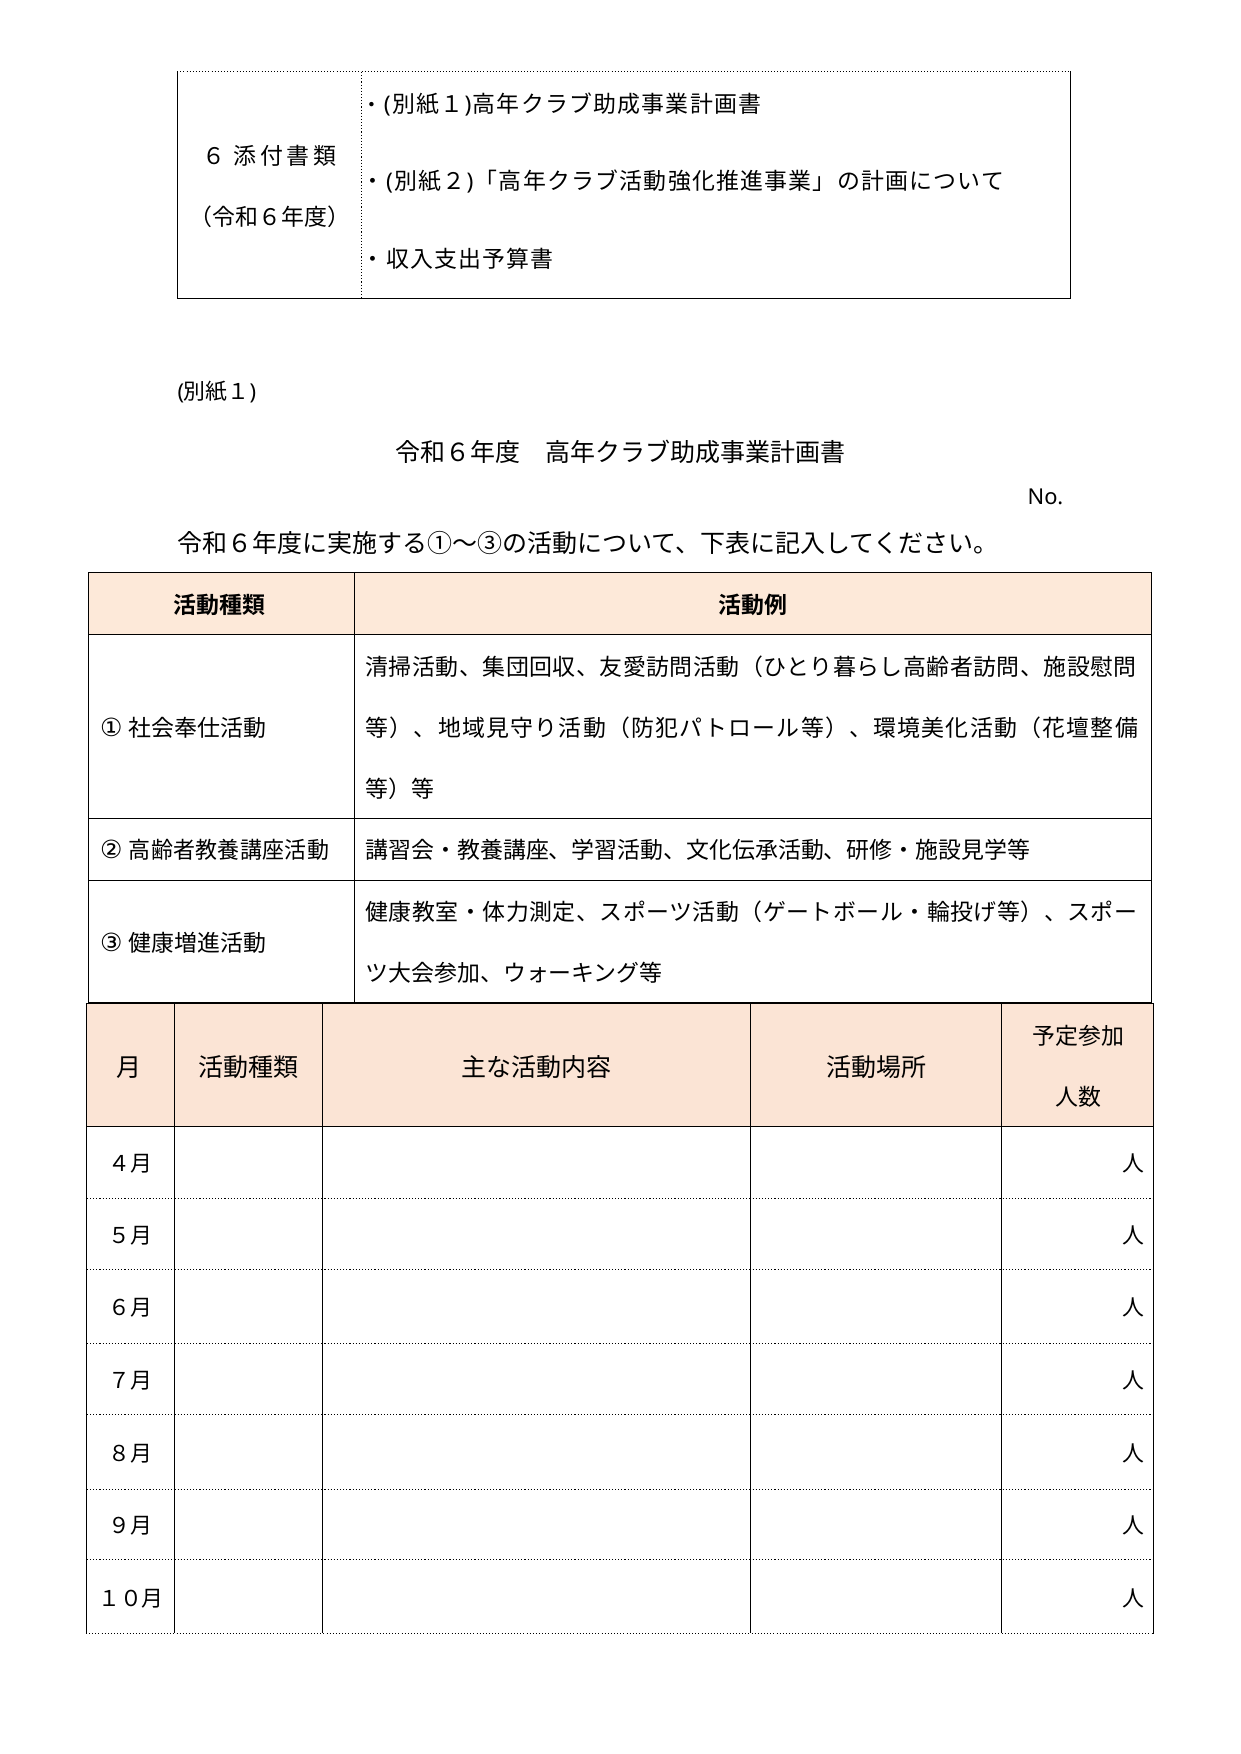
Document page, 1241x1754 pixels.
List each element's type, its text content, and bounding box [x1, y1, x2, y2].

table_cell [751, 1414, 1001, 1488]
table_cell [175, 1198, 322, 1269]
table_cell ６ 添付書類 （令和６年度） [178, 71, 361, 297]
text 令和６年度 高年クラブ助成事業計画書 [177, 420, 1063, 481]
text No. [177, 481, 1063, 511]
table_cell [323, 1127, 750, 1197]
table_header 主な活動内容 [323, 1004, 750, 1126]
table_cell １０月 [87, 1559, 174, 1633]
table_cell [323, 1198, 750, 1269]
table_cell [175, 1269, 322, 1342]
table_cell [751, 1198, 1001, 1269]
table_cell ５月 [87, 1198, 174, 1269]
text 令和６年度に実施する①～③の活動について、下表に記入してください。 [177, 511, 1078, 572]
table_header 予定参加 人数 [1002, 1004, 1153, 1126]
table_cell [751, 1269, 1001, 1342]
table_cell 健康教室・体力測定、スポーツ活動（ゲートボール・輪投げ等）、スポーツ大会参加、ウォーキング等 [355, 881, 1151, 1002]
table_cell [323, 1489, 750, 1559]
text (別紙１) [177, 359, 1063, 420]
table_header 活動種類 [175, 1004, 322, 1126]
table_cell 清掃活動、集団回収、友愛訪問活動（ひとり暮らし高齢者訪問、施設慰問等）、地域見守り活動（防犯パトロール等）、環境美化活動（花壇整備等）等 [355, 635, 1151, 818]
table_cell 講習会・教養講座、学習活動、文化伝承活動、研修・施設見学等 [355, 819, 1151, 879]
table_cell ９月 [87, 1489, 174, 1559]
table_cell [751, 1343, 1001, 1414]
table_cell 人 [1002, 1489, 1153, 1559]
table_cell 人 [1002, 1127, 1153, 1197]
table_cell [175, 1489, 322, 1559]
table_cell ① 社会奉仕活動 [89, 635, 354, 818]
table_header 活動例 [355, 573, 1151, 634]
table_cell 人 [1002, 1414, 1153, 1488]
table_cell ６月 [87, 1269, 174, 1342]
table_cell 人 [1002, 1269, 1153, 1342]
table_cell [751, 1489, 1001, 1559]
table_cell ４月 [87, 1127, 174, 1197]
table_cell ８月 [87, 1414, 174, 1488]
table_header 活動種類 [89, 573, 354, 634]
table_header 活動場所 [751, 1004, 1001, 1126]
table_cell 人 [1002, 1343, 1153, 1414]
table_cell [175, 1414, 322, 1488]
table_cell [751, 1559, 1001, 1633]
table_cell [751, 1127, 1001, 1197]
table_cell [175, 1559, 322, 1633]
table_cell ・(別紙１)高年クラブ助成事業計画書 ・(別紙２)「高年クラブ活動強化推進事業」の計画について ・収入支出予算書 [361, 71, 1070, 297]
table_cell ③ 健康増進活動 [89, 881, 354, 1002]
table_cell ７月 [87, 1343, 174, 1414]
table_cell ② 高齢者教養講座活動 [89, 819, 354, 879]
table_cell 人 [1002, 1559, 1153, 1633]
table_cell [175, 1127, 322, 1197]
table_cell [323, 1343, 750, 1414]
table_cell [323, 1269, 750, 1342]
table_cell [323, 1559, 750, 1633]
table_cell 人 [1002, 1198, 1153, 1269]
table_cell [175, 1343, 322, 1414]
table_header 月 [87, 1004, 174, 1126]
table_cell [323, 1414, 750, 1488]
